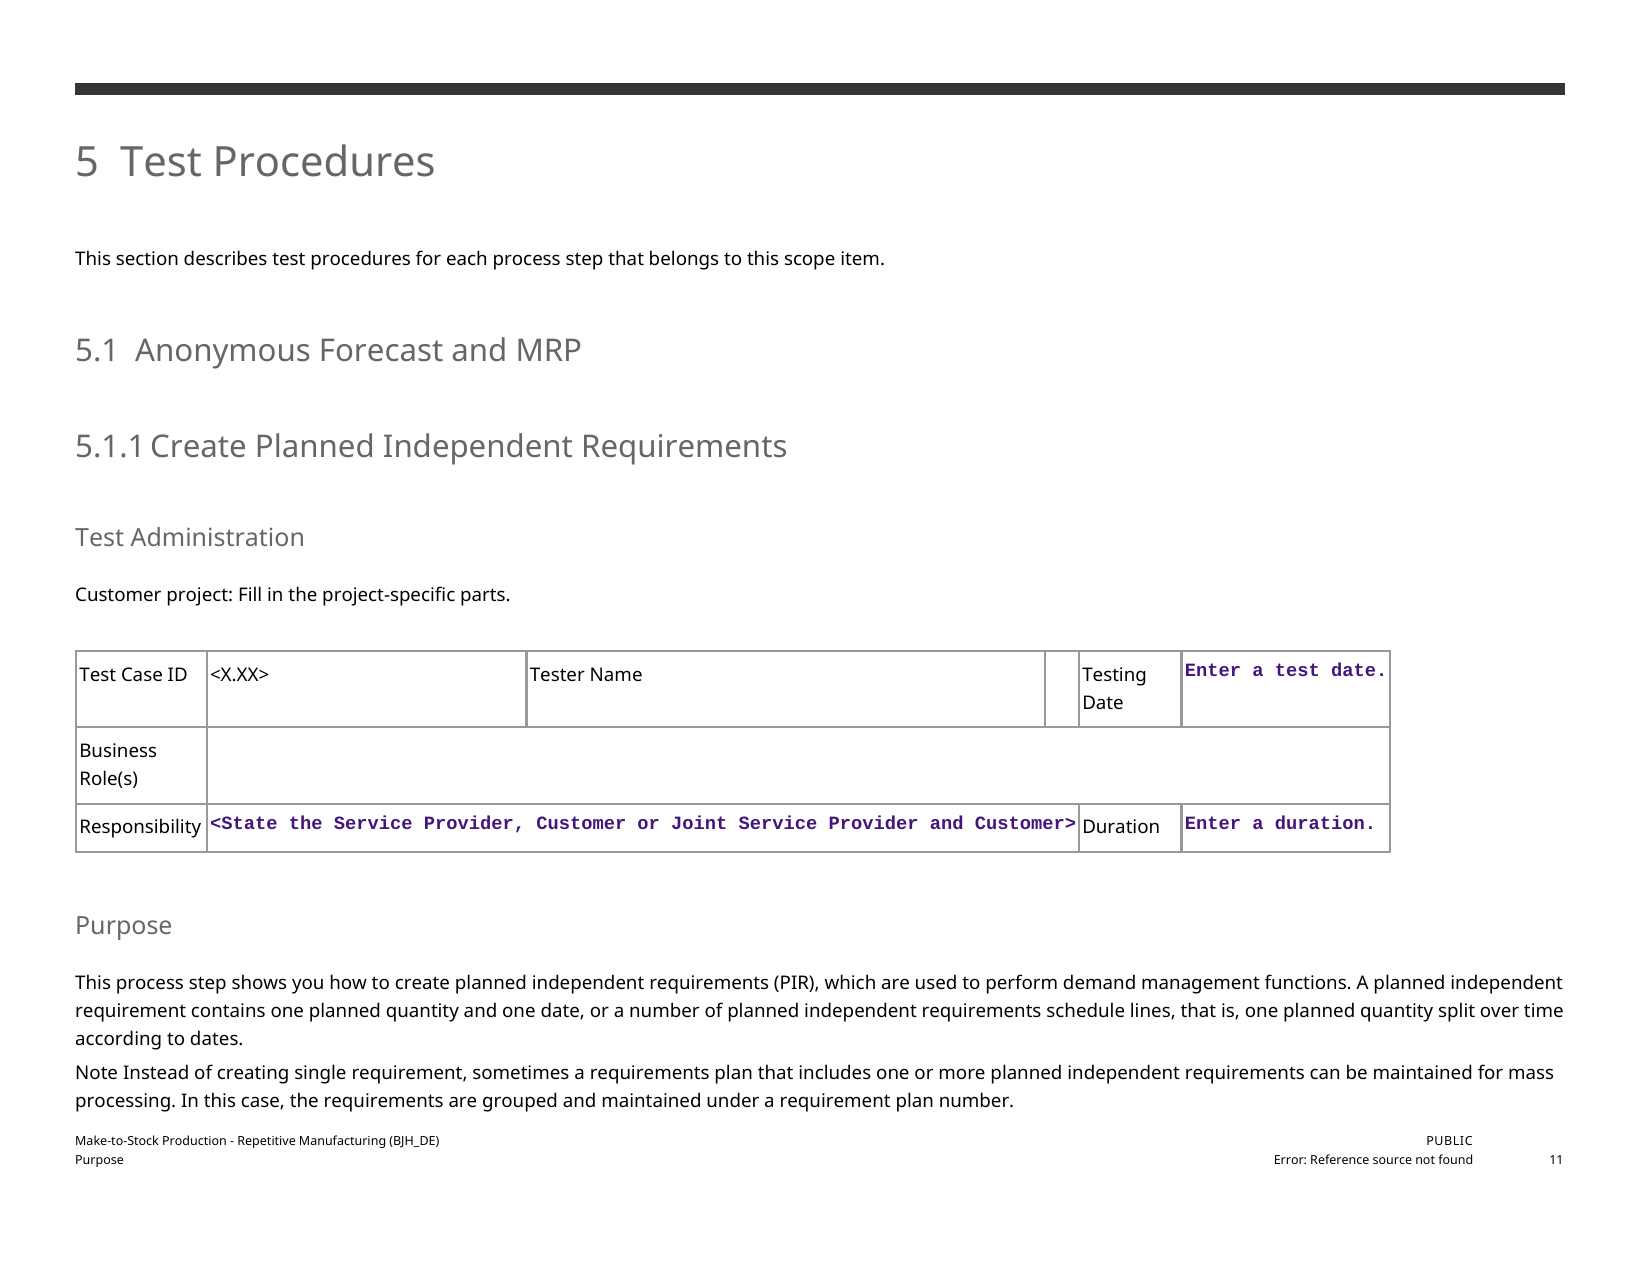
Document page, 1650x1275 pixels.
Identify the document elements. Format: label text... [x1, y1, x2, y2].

title Test Administration [75, 523, 1565, 552]
table_cell Responsibility [77, 805, 206, 851]
table_cell Duration [1080, 805, 1180, 851]
table_header Tester Name [528, 652, 1044, 726]
table_header Enter a test date. [1183, 652, 1389, 726]
text Customer project: Fill in the project-specific parts. [75, 581, 1565, 607]
subtitle Test Procedures [75, 137, 1565, 187]
table_cell [208, 728, 1389, 802]
title Purpose [75, 911, 1565, 940]
table_header Test Case ID [77, 652, 206, 726]
text This process step shows you how to create planned independent requirements (PIR), which are used to perform demand management functions. A planned independent requirement contains one planned quantity and one date, or a number of planned independent requirements schedule lines, that is, one planned quantity split over time according to dates. [75, 969, 1565, 1051]
text Note Instead of creating single requirement, sometimes a requirements plan that includes one or more planned independent requirements can be maintained for mass processing. In this case, the requirements are grouped and maintained under a requirement plan number. [75, 1060, 1565, 1113]
table_cell Enter a duration. [1183, 805, 1389, 851]
table_header Testing Date [1080, 652, 1180, 726]
table_header [1046, 652, 1078, 726]
subtitle Create Planned Independent Requirements [75, 427, 1565, 465]
text This section describes test procedures for each process step that belongs to this scope item. [75, 245, 1565, 271]
table_cell <State the Service Provider, Customer or Joint Service Provider and Customer> [208, 805, 1078, 851]
table_header <X.XX> [208, 652, 525, 726]
subtitle Anonymous Forecast and MRP [75, 331, 1565, 369]
table_cell Business Role(s) [77, 728, 206, 802]
